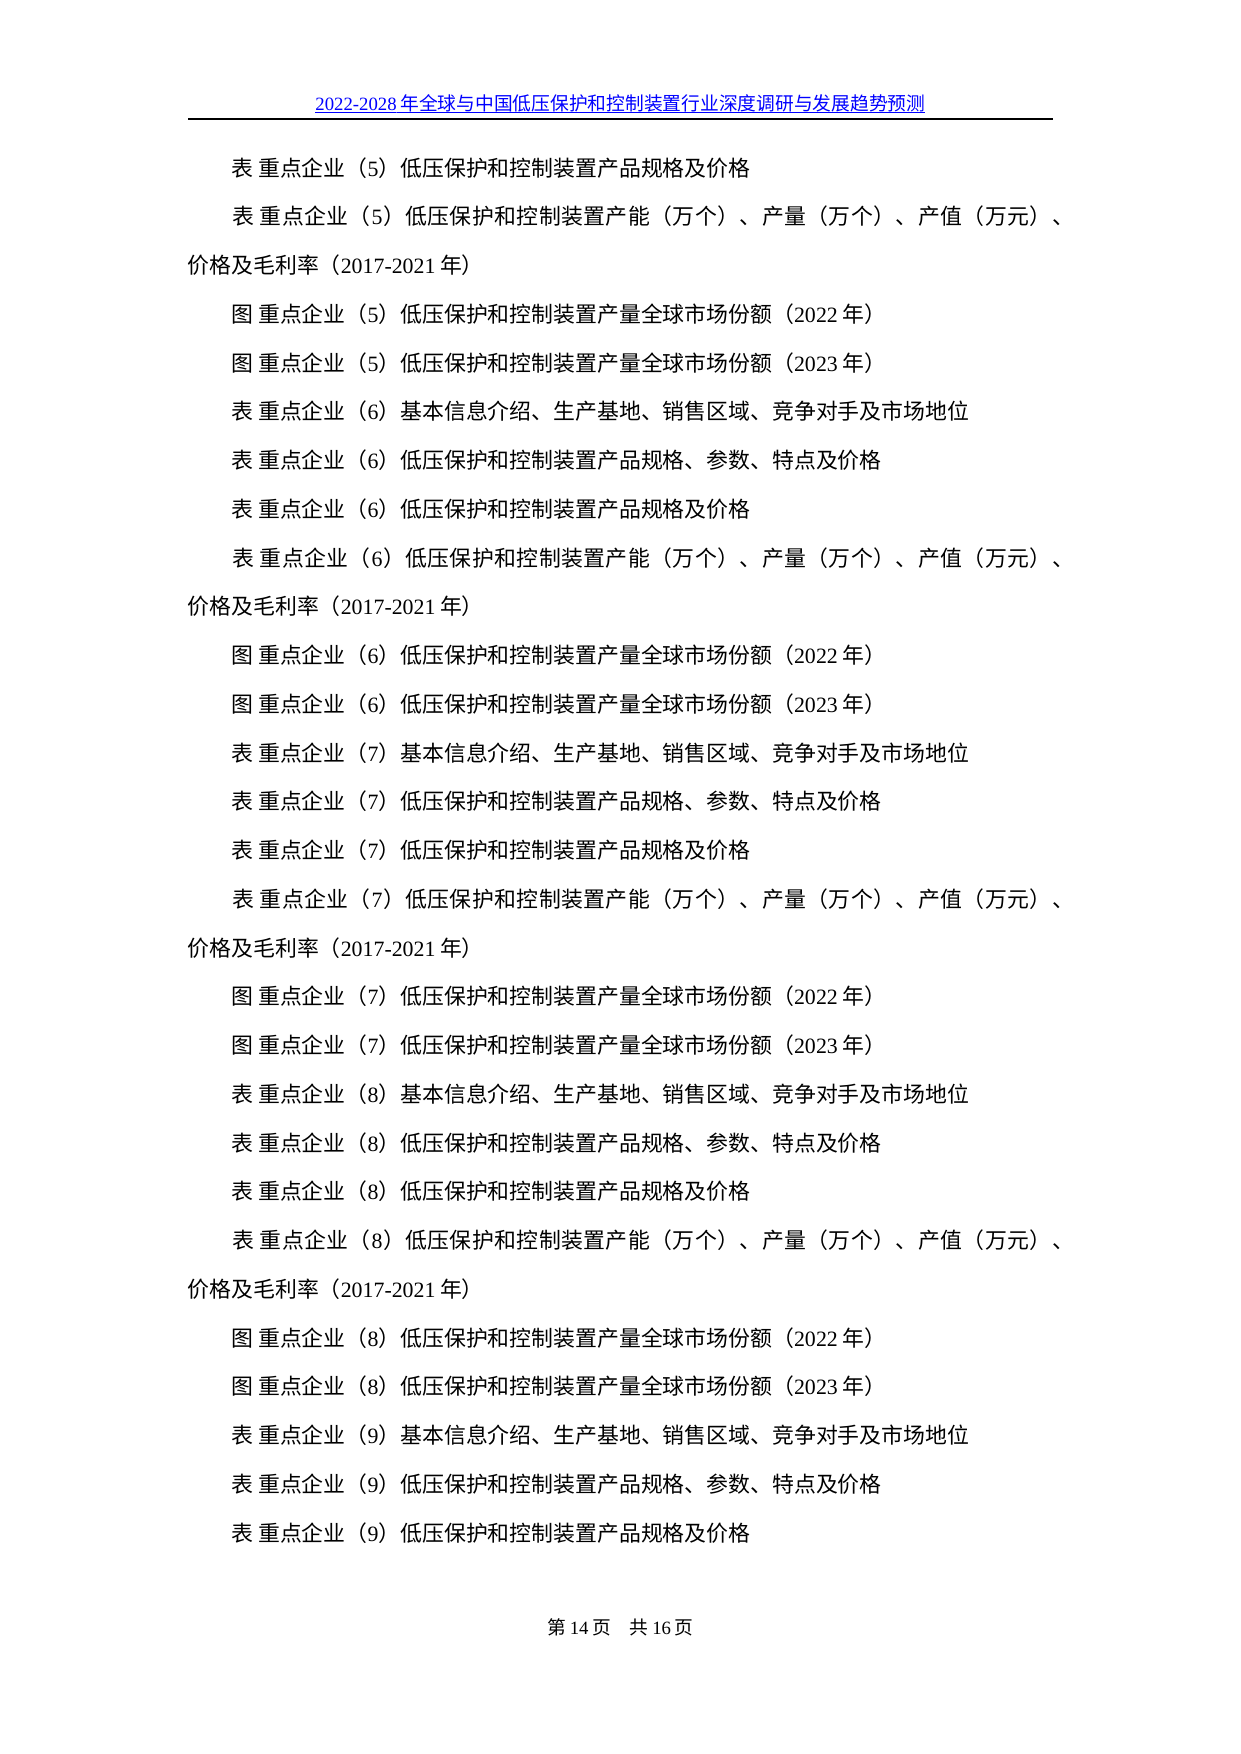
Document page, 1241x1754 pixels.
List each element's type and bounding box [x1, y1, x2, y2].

text [187, 150, 1053, 1548]
